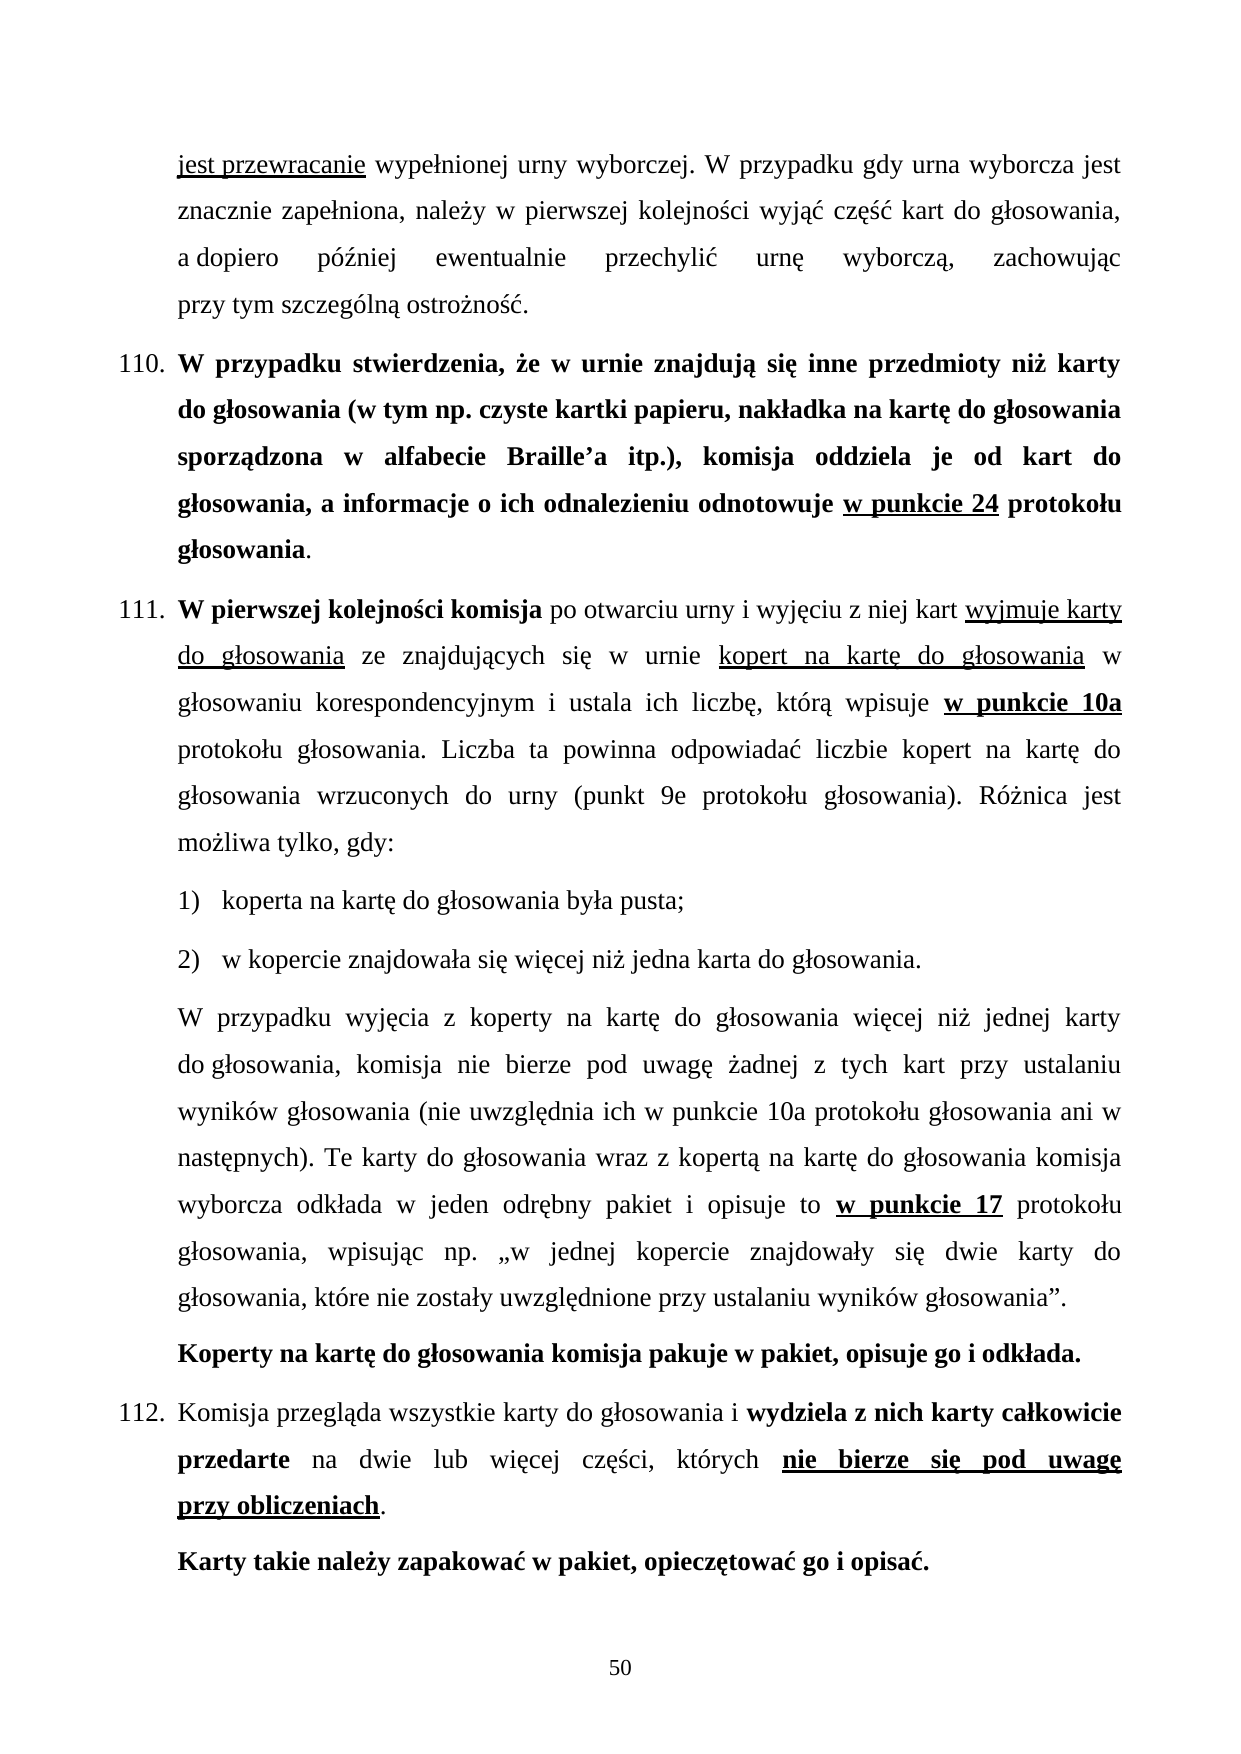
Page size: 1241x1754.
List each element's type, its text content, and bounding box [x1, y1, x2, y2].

text Koperty na kartę do głosowania komisja pakuje w pakiet, opisuje go i odkłada. [177, 1337, 1122, 1368]
text Karty takie należy zapakować w pakiet, opieczętować go i opisać. [177, 1545, 1122, 1576]
text W przypadku wyjęcia z koperty na kartę do głosowania więcej niż jednej karty do głosowania, komisja nie bierze pod uwagę żadnej z tych kart przy ustalaniu wyników głosowania (nie uwzględnia ich w punkcie 10a protokołu głosowania ani w następnych). Te karty do głosowania wraz z kopertą na kartę do głosowania komisja wyborcza odkłada w jeden odrębny pakiet i opisuje to w punkcie 17 protokołu głosowania, wpisując np. „w jednej kopercie znajdowały się dwie karty do głosowania, które nie zostały uwzględnione przy ustalaniu wyników głosowania”. [177, 1001, 1122, 1312]
list W przypadku stwierdzenia, że w urnie znajdują się inne przedmioty niż karty do głosowania (w tym np. czyste kartki papieru, nakładka na kartę do głosowania sporządzona w alfabecie Braille’a itp.), komisja oddziela je od kart do głosowania, a informacje o ich odnalezieniu odnotowuje w punkcie 24 protokołu głosowania. [118, 347, 1122, 565]
list w kopercie znajdowała się więcej niż jedna karta do głosowania. [177, 943, 1122, 974]
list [118, 148, 1122, 319]
list W pierwszej kolejności komisja po otwarciu urny i wyjęciu z niej kart wyjmuje karty do głosowania ze znajdujących się w urnie kopert na kartę do głosowania w głosowaniu korespondencyjnym i ustala ich liczbę, którą wpisuje w punkcie 10a protokołu głosowania. Liczba ta powinna odpowiadać liczbie kopert na kartę do głosowania wrzuconych do urny (punkt 9e protokołu głosowania). Różnica jest możliwa tylko, gdy: [118, 593, 1122, 857]
list koperta na kartę do głosowania była pusta; [177, 884, 1122, 916]
list Komisja przegląda wszystkie karty do głosowania i wydziela z nich karty całkowicie przedarte na dwie lub więcej części, których nie bierze się pod uwagę przy obliczeniach. [118, 1396, 1122, 1521]
